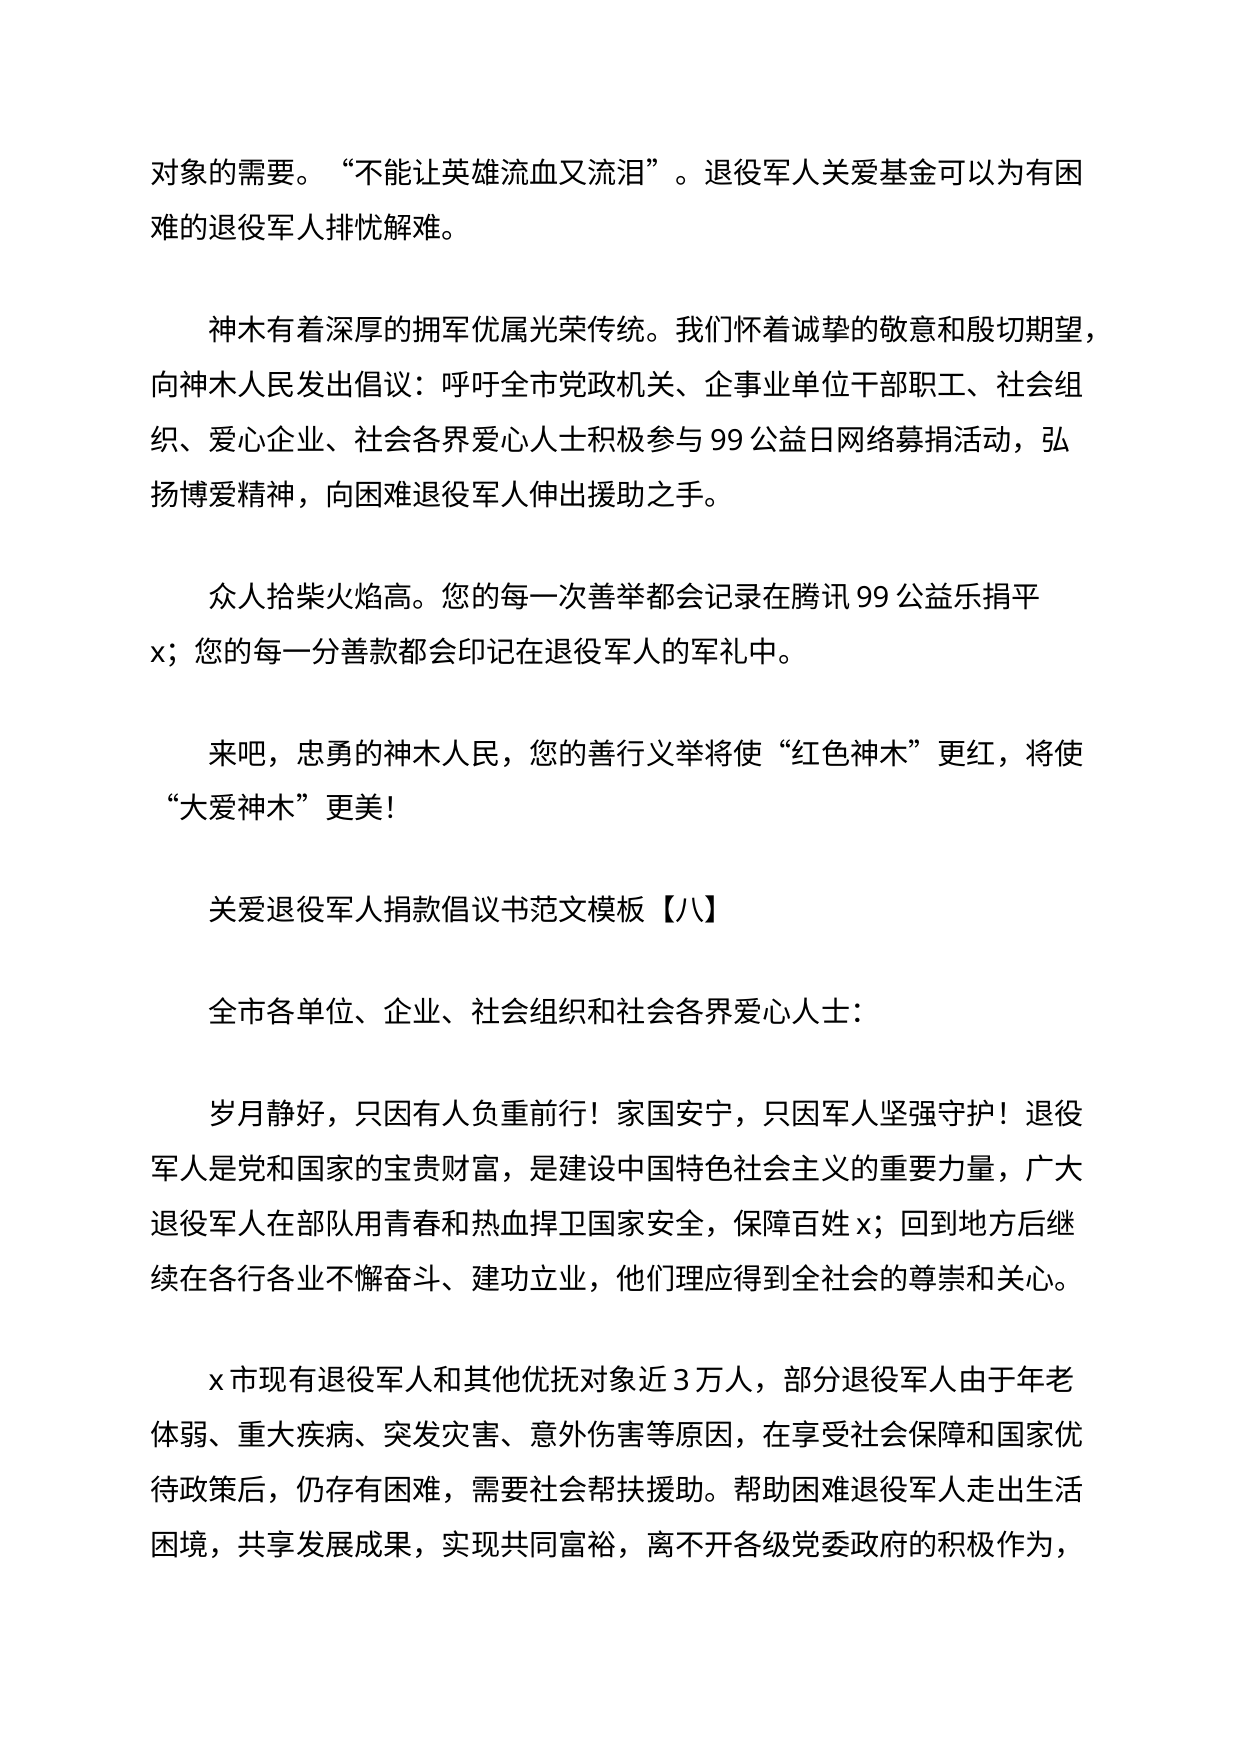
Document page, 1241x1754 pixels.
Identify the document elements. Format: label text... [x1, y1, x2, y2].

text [150, 150, 1090, 247]
text 全市各单位、企业、社会组织和社会各界爱心人士： [150, 989, 1090, 1031]
text 来吧，忠勇的神木人民，您的善行义举将使“红色神木”更红，将使“大爱神木”更美！ [150, 730, 1090, 827]
text 关爱退役军人捐款倡议书范文模板【八】 [150, 887, 1090, 929]
text 岁月静好，只因有人负重前行！家国安宁，只因军人坚强守护！退役军人是党和国家的宝贵财富，是建设中国特色社会主义的重要力量，广大退役军人在部队用青春和热血捍卫国家安全，保障百姓x；回到地方后继续在各行各业不懈奋斗、建功立业，他们理应得到全社会的尊崇和关心。 [150, 1090, 1090, 1297]
text 神木有着深厚的拥军优属光荣传统。我们怀着诚挚的敬意和殷切期望，向神木人民发出倡议：呼吁全市党政机关、企事业单位干部职工、社会组织、爱心企业、社会各界爱心人士积极参与99公益日网络募捐活动，弘扬博爱精神，向困难退役军人伸出援助之手。 [150, 307, 1090, 514]
text 众人拾柴火焰高。您的每一次善举都会记录在腾讯99公益乐捐平x；您的每一分善款都会印记在退役军人的军礼中。 [150, 573, 1090, 671]
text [150, 1357, 1090, 1564]
